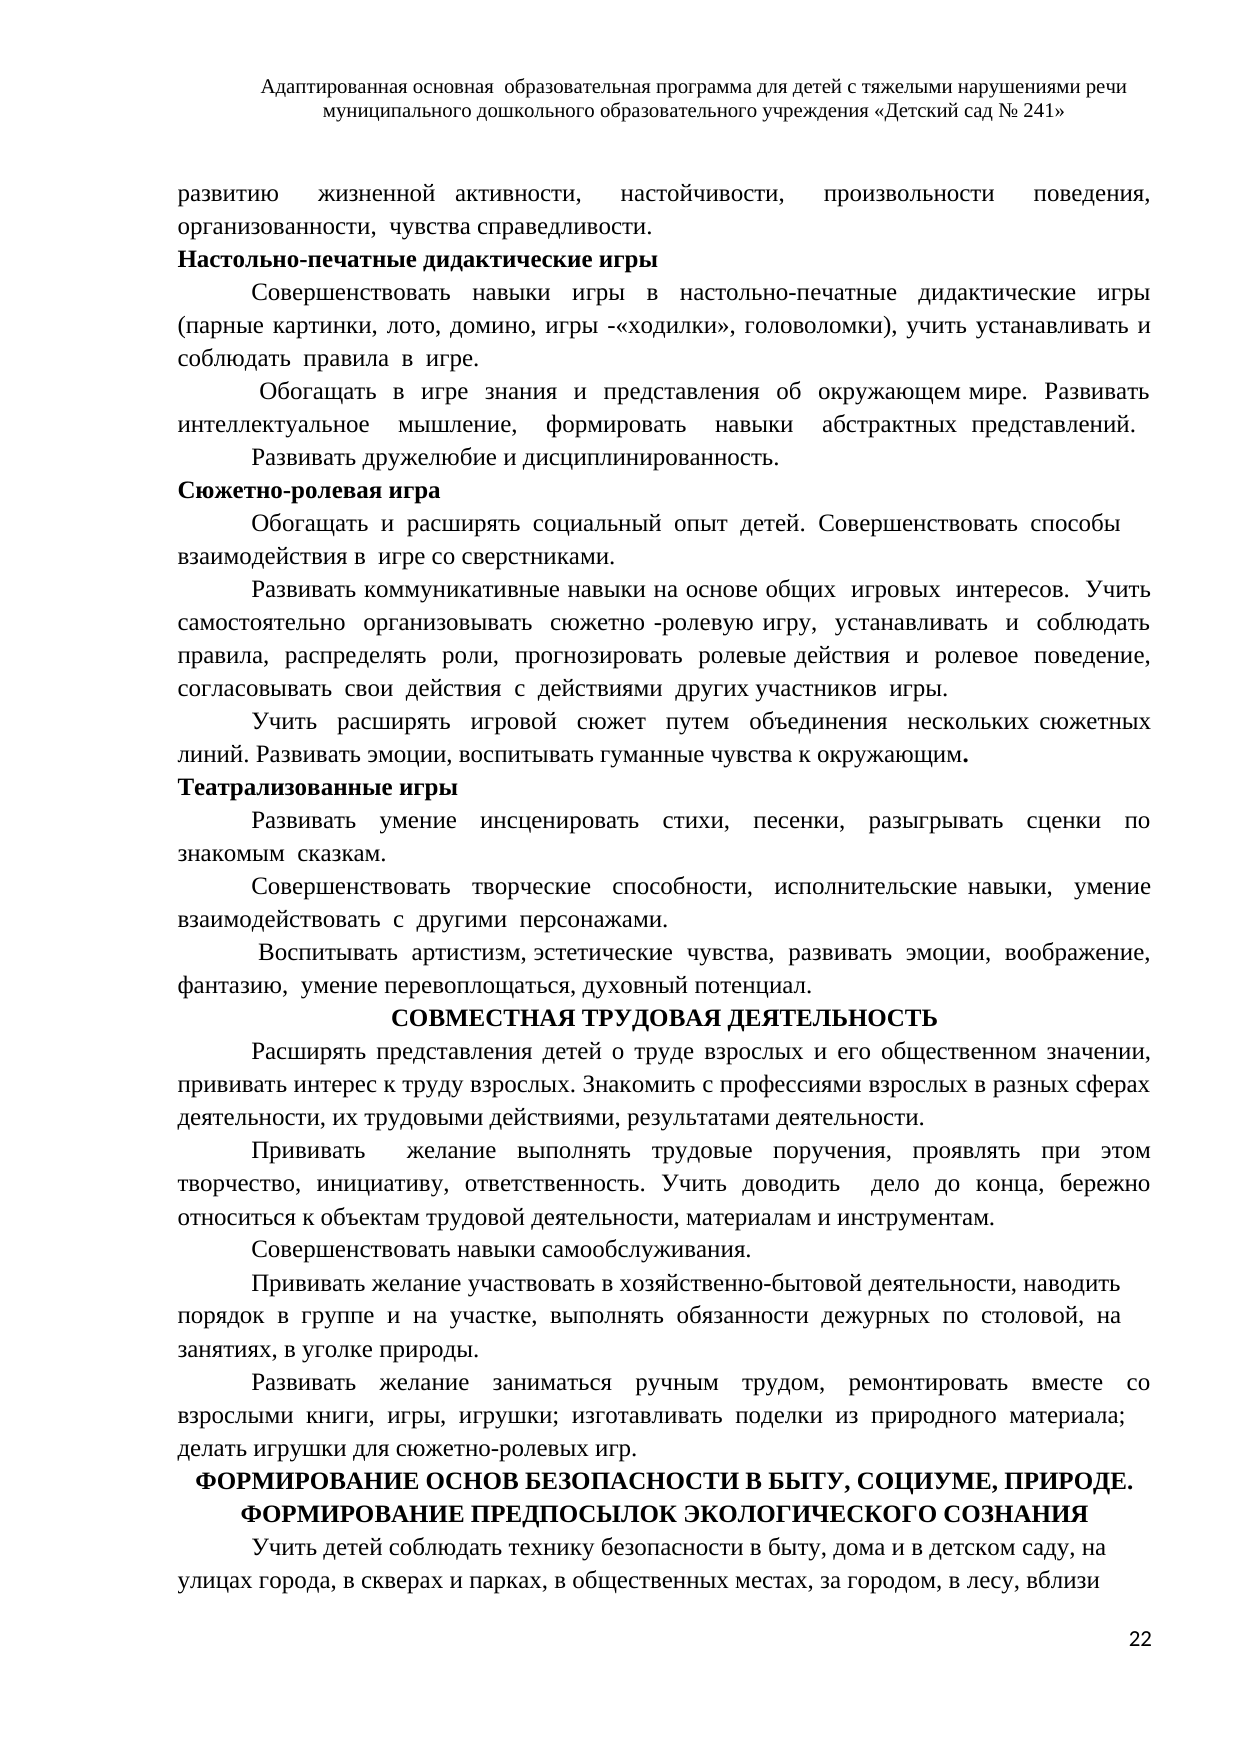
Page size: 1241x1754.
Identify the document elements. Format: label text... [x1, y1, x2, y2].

text Совершенствовать навыки игры в настольно-печатные дидактические игры (парные картинки, лото, домино, игры -«ходилки», головоломки), учить устанавливать и соблюдать правила в игре. [177, 277, 1152, 372]
text Учить детей соблюдать технику безопасности в быту, дома и в детском саду, на [177, 1532, 1152, 1561]
text делать игрушки для сюжетно-ролевых игр. [177, 1433, 1152, 1461]
text ФОРМИРОВАНИЕ ПРЕДПОСЫЛОК ЭКОЛОГИЧЕСКОГО СОЗНАНИЯ [177, 1499, 1152, 1527]
text Обогащать в игре знания и представления об окружающем мире. Развивать интеллектуальное мышление, формировать навыки абстрактных представлений. Развивать дружелюбие и дисциплинированность. [177, 376, 1152, 471]
text Развивать желание заниматься ручным трудом, ремонтировать вместе со взрослыми книги, игры, игрушки; изготавливать поделки из природного материала; [177, 1367, 1152, 1428]
text Развивать коммуникативные навыки на основе общих игровых интересов. Учить самостоятельно организовывать сюжетно -ролевую игру, устанавливать и соблюдать правила, распределять роли, прогнозировать ролевые действия и ролевое поведение, согласовывать свои действия с действиями других участников игры. [177, 574, 1152, 702]
text Совершенствовать творческие способности, исполнительские навыки, умение взаимодействовать с другими персонажами. [177, 871, 1152, 933]
text Прививать желание выполнять трудовые поручения, проявлять при этом творчество, инициативу, ответственность. Учить доводить дело до конца, бережно относиться к объектам трудовой деятельности, материалам и инструментам. [177, 1136, 1152, 1230]
text ФОРМИРОВАНИЕ ОСНОВ БЕЗОПАСНОСТИ В БЫТУ, СОЦИУМЕ, ПРИРОДЕ. [177, 1466, 1152, 1494]
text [177, 178, 1152, 240]
text Развивать умение инсценировать стихи, песенки, разыгрывать сценки по знакомым сказкам. [177, 805, 1152, 867]
text взаимодействия в игре со сверстниками. [177, 541, 1152, 570]
text улицах города, в скверах и парках, в общественных местах, за городом, в лесу, вблизи [177, 1565, 1152, 1593]
text Настольно-печатные дидактические игры [177, 244, 1152, 273]
text Обогащать и расширять социальный опыт детей. Совершенствовать способы [177, 508, 1152, 537]
text порядок в группе и на участке, выполнять обязанности дежурных по столовой, на [177, 1301, 1152, 1329]
text СОВМЕСТНАЯ ТРУДОВАЯ ДЕЯТЕЛЬНОСТЬ [177, 1003, 1152, 1032]
text Учить расширять игровой сюжет путем объединения нескольких сюжетных линий. Развивать эмоции, воспитывать гуманные чувства к окружающим. [177, 706, 1152, 768]
text Воспитывать артистизм, эстетические чувства, развивать эмоции, воображение, фантазию, умение перевоплощаться, духовный потенциал. [177, 937, 1152, 999]
text Расширять представления детей о труде взрослых и его общественном значении, прививать интерес к труду взрослых. Знакомить с профессиями взрослых в разных сферах деятельности, их трудовыми действиями, результатами деятельности. [177, 1036, 1152, 1131]
text Сюжетно-ролевая игра [177, 475, 1152, 504]
text Театрализованные игры [177, 772, 1152, 801]
text Совершенствовать навыки самообслуживания. [177, 1234, 1152, 1263]
text занятиях, в уголке природы. [177, 1334, 1152, 1362]
text Прививать желание участвовать в хозяйственно-бытовой деятельности, наводить [177, 1268, 1152, 1296]
